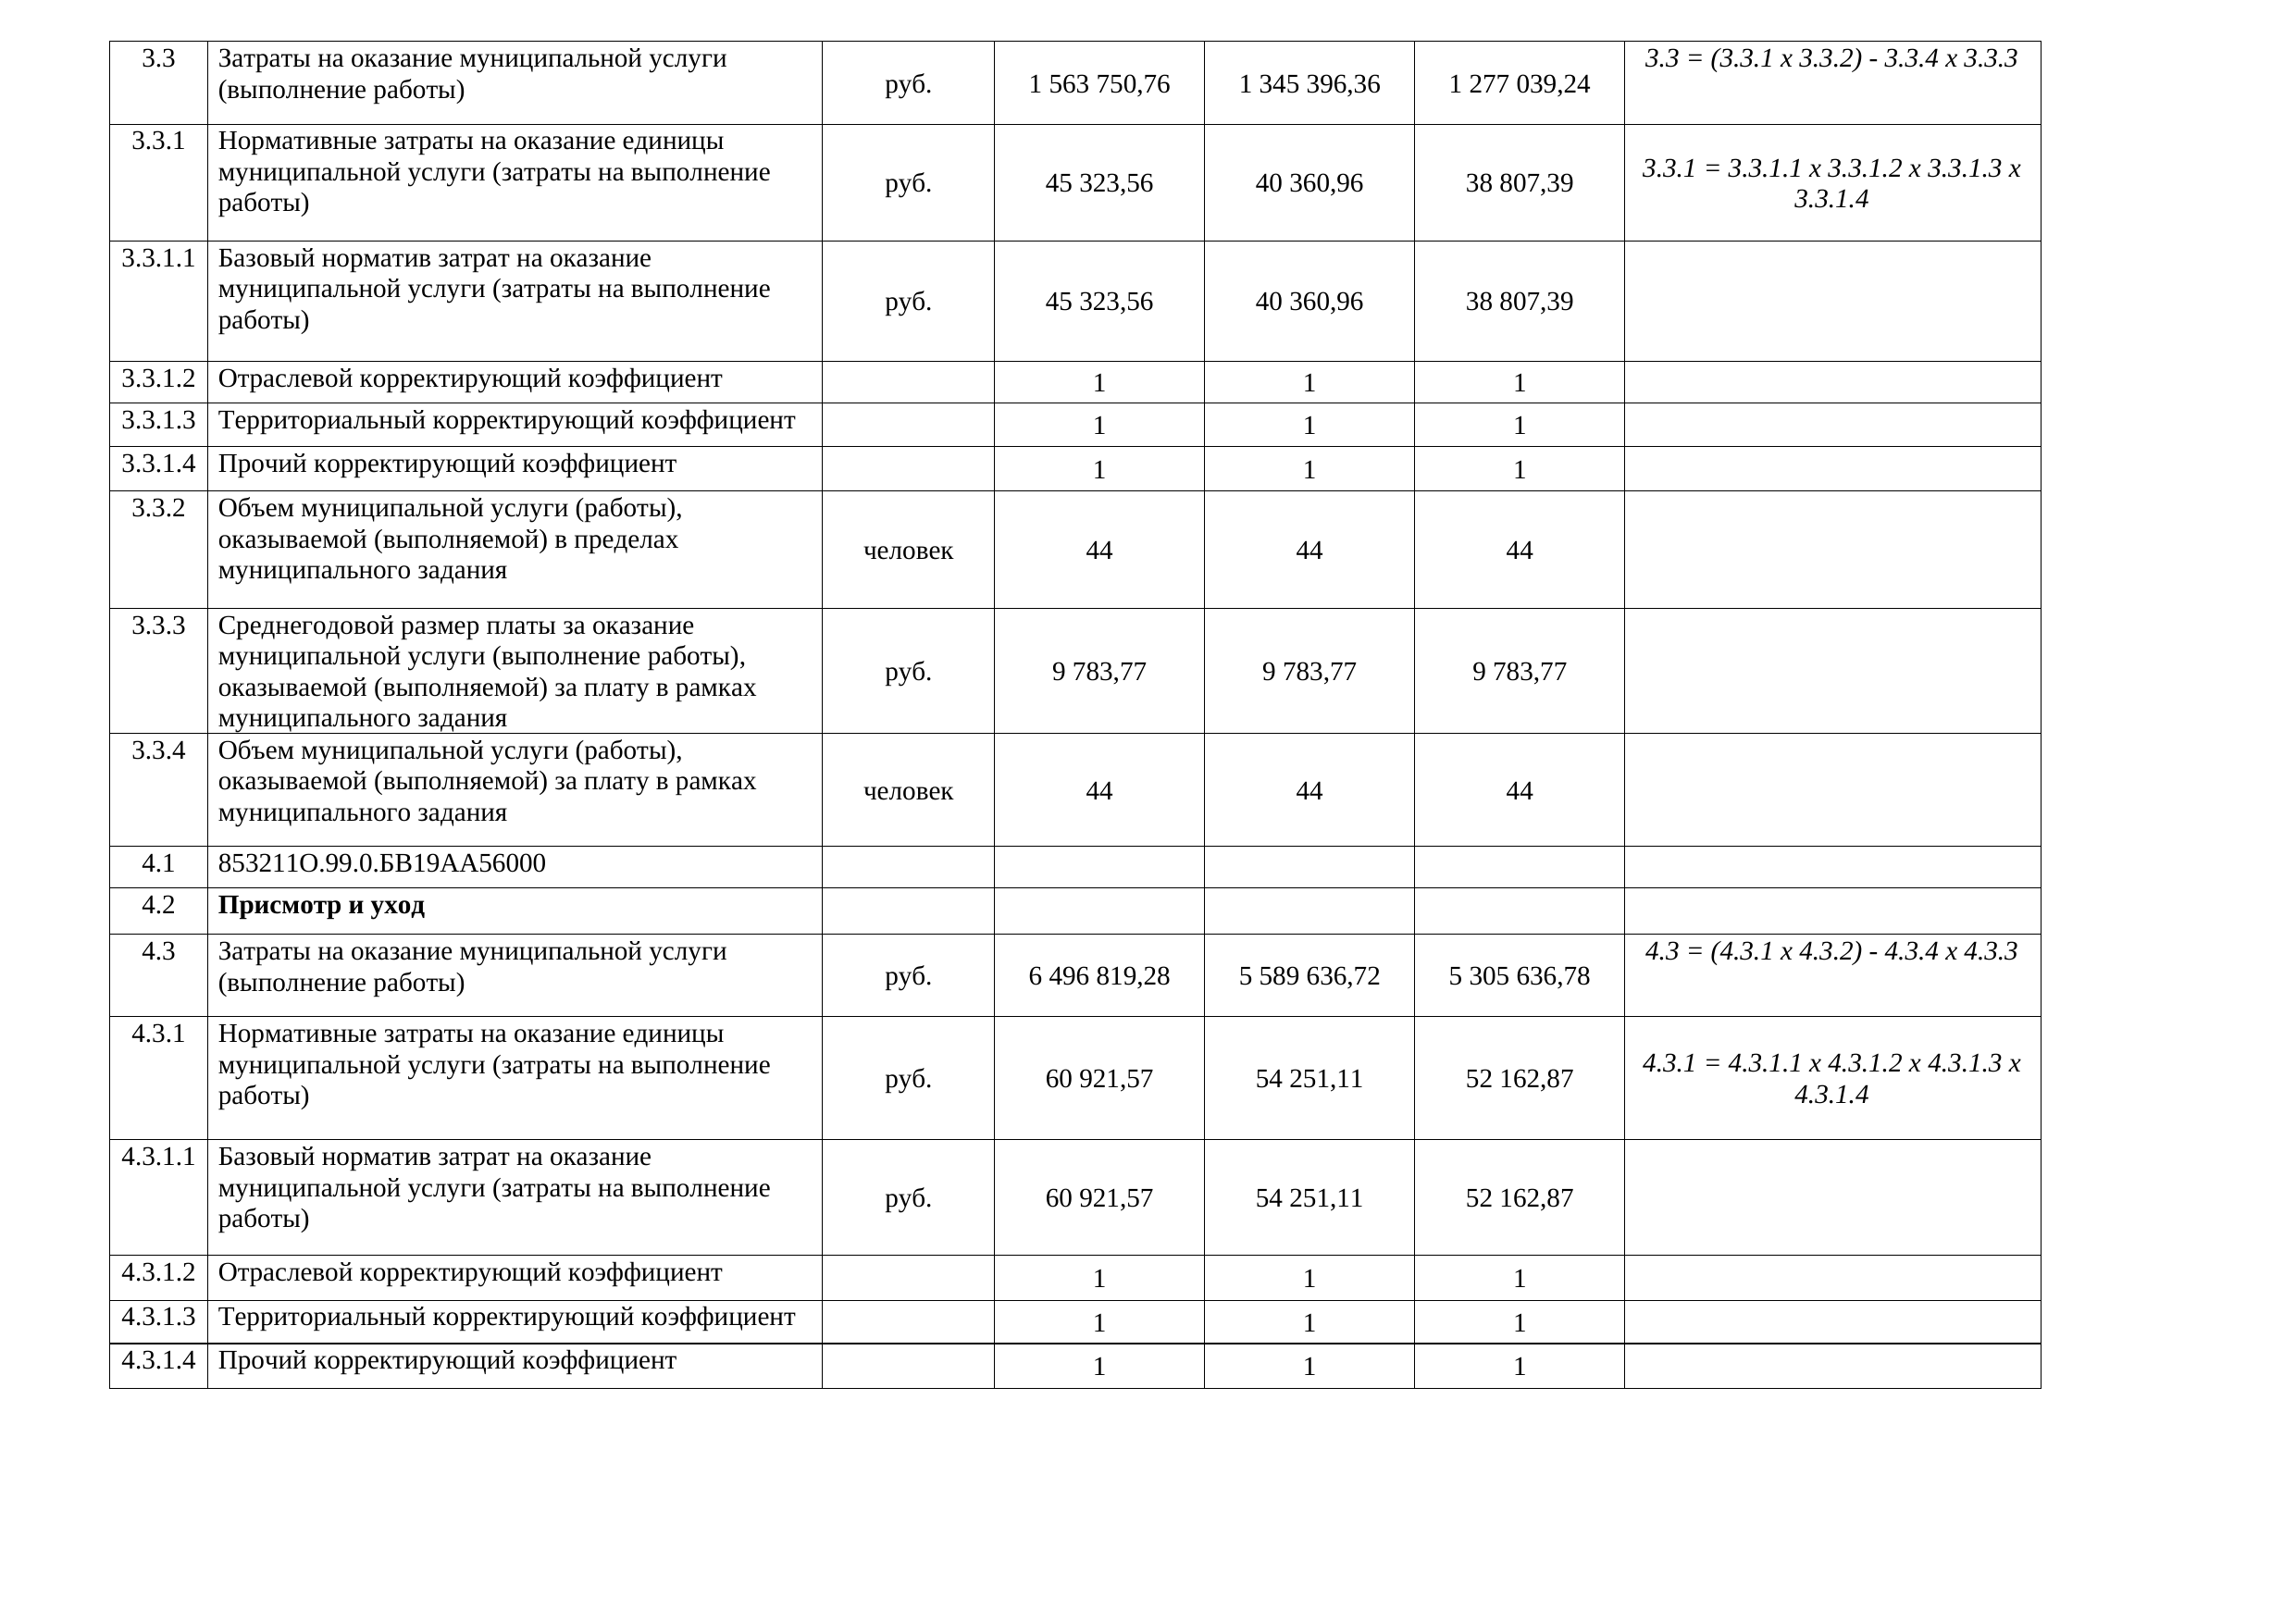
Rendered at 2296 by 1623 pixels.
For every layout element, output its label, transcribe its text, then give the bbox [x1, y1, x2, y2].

table_cell 1 [1205, 403, 1414, 446]
table_cell [1625, 447, 2041, 490]
table_cell 3.3.1.1 [110, 242, 207, 361]
table_cell руб. [823, 1140, 994, 1255]
table_cell 1 [1415, 1301, 1624, 1343]
table_cell Затраты на оказание муниципальной услуги (выполнение работы) [208, 935, 822, 1016]
table_cell Базовый норматив затрат на оказание муниципальной услуги (затраты на выполнение работы) [208, 1140, 822, 1255]
table_cell руб. [823, 42, 994, 123]
table_cell Прочий корректирующий коэффициент [208, 1344, 822, 1388]
table_cell [823, 362, 994, 403]
table_cell руб. [823, 935, 994, 1016]
table_cell 38 807,39 [1415, 242, 1624, 361]
table_cell 52 162,87 [1415, 1017, 1624, 1139]
table_cell руб. [823, 609, 994, 733]
table_cell 54 251,11 [1205, 1017, 1414, 1139]
table_cell [1625, 403, 2041, 446]
table_cell 1 [1415, 447, 1624, 490]
table_cell [823, 1344, 994, 1388]
table_cell [1625, 609, 2041, 733]
table_cell человек [823, 734, 994, 846]
table_cell [1625, 734, 2041, 846]
table_cell Нормативные затраты на оказание единицы муниципальной услуги (затраты на выполнение работы) [208, 125, 822, 241]
table_cell 1 [1205, 1301, 1414, 1343]
table_cell Объем муниципальной услуги (работы), оказываемой (выполняемой) за плату в рамках муниципального задания [208, 734, 822, 846]
table_cell 45 323,56 [995, 125, 1204, 241]
table_cell [1625, 362, 2041, 403]
table_cell 1 [1415, 1344, 1624, 1388]
table_cell 44 [995, 491, 1204, 608]
table_cell 4.3.1.4 [110, 1344, 207, 1388]
table_cell 1 [1415, 403, 1624, 446]
table_cell 9 783,77 [1205, 609, 1414, 733]
table_cell [1625, 847, 2041, 887]
table_cell Объем муниципальной услуги (работы), оказываемой (выполняемой) в пределах муниципального задания [208, 491, 822, 608]
table_cell Базовый норматив затрат на оказание муниципальной услуги (затраты на выполнение работы) [208, 242, 822, 361]
table_cell Среднегодовой размер платы за оказание муниципальной услуги (выполнение работы), оказываемой (выполняемой) за плату в рамках муниципального задания [208, 609, 822, 733]
table_cell 44 [1205, 734, 1414, 846]
table_cell 4.3 = (4.3.1 x 4.3.2) - 4.3.4 x 4.3.3 [1625, 935, 2041, 1016]
table_cell 9 783,77 [1415, 609, 1624, 733]
table_cell Отраслевой корректирующий коэффициент [208, 1256, 822, 1299]
table_cell [1415, 847, 1624, 887]
table_cell 4.3.1.3 [110, 1301, 207, 1343]
table_cell 1 [1205, 1344, 1414, 1388]
table_cell [1625, 888, 2041, 934]
table_cell 4.3.1 [110, 1017, 207, 1139]
table_cell 3.3.1.3 [110, 403, 207, 446]
table_cell 3.3.3 [110, 609, 207, 733]
table_cell [1625, 491, 2041, 608]
table_cell 1 [995, 403, 1204, 446]
table_cell [823, 847, 994, 887]
table_cell 9 783,77 [995, 609, 1204, 733]
table_cell 1 [995, 362, 1204, 403]
table_cell Отраслевой корректирующий коэффициент [208, 362, 822, 403]
table_cell [1205, 847, 1414, 887]
table_cell [823, 1301, 994, 1343]
table_cell [823, 888, 994, 934]
table_cell 3.3 = (3.3.1 x 3.3.2) - 3.3.4 x 3.3.3 [1625, 42, 2041, 123]
table_cell [1625, 1301, 2041, 1343]
table_cell [823, 1256, 994, 1299]
table_cell [823, 447, 994, 490]
table_cell Территориальный корректирующий коэффициент [208, 1301, 822, 1343]
table_cell 5 589 636,72 [1205, 935, 1414, 1016]
table_cell 1 [1415, 1256, 1624, 1299]
table_cell 60 921,57 [995, 1017, 1204, 1139]
table_cell [823, 403, 994, 446]
table_cell 44 [1415, 734, 1624, 846]
table_cell 4.3 [110, 935, 207, 1016]
table_cell 1 [1205, 362, 1414, 403]
table_cell 3.3.1 = 3.3.1.1 x 3.3.1.2 x 3.3.1.3 x 3.3.1.4 [1625, 125, 2041, 241]
table_cell 5 305 636,78 [1415, 935, 1624, 1016]
table_cell 1 [995, 1256, 1204, 1299]
table_cell [995, 888, 1204, 934]
table_cell 4.3.1.2 [110, 1256, 207, 1299]
table_cell 1 [995, 1344, 1204, 1388]
table_cell 3.3 [110, 42, 207, 123]
table_cell 3.3.1.4 [110, 447, 207, 490]
table_cell Затраты на оказание муниципальной услуги (выполнение работы) [208, 42, 822, 123]
table_cell 1 [1415, 362, 1624, 403]
table_cell [1625, 242, 2041, 361]
table_cell 1 [995, 1301, 1204, 1343]
table_cell 6 496 819,28 [995, 935, 1204, 1016]
table_cell Присмотр и уход [208, 888, 822, 934]
table_cell Прочий корректирующий коэффициент [208, 447, 822, 490]
table_cell [1415, 888, 1624, 934]
table_cell [995, 847, 1204, 887]
table_cell человек [823, 491, 994, 608]
table_cell 38 807,39 [1415, 125, 1624, 241]
table_cell 1 [1205, 447, 1414, 490]
table_cell 44 [1415, 491, 1624, 608]
table_cell 1 [995, 447, 1204, 490]
table_cell 45 323,56 [995, 242, 1204, 361]
table_cell 3.3.4 [110, 734, 207, 846]
table_cell 1 345 396,36 [1205, 42, 1414, 123]
table_cell Территориальный корректирующий коэффициент [208, 403, 822, 446]
table_cell 60 921,57 [995, 1140, 1204, 1255]
table_cell 3.3.2 [110, 491, 207, 608]
table_cell руб. [823, 242, 994, 361]
table_cell 44 [1205, 491, 1414, 608]
table_cell [1625, 1140, 2041, 1255]
table_cell 4.3.1 = 4.3.1.1 x 4.3.1.2 x 4.3.1.3 x 4.3.1.4 [1625, 1017, 2041, 1139]
table_cell 54 251,11 [1205, 1140, 1414, 1255]
table_cell [1625, 1344, 2041, 1388]
table_cell 1 563 750,76 [995, 42, 1204, 123]
table_cell 3.3.1.2 [110, 362, 207, 403]
table_cell 4.3.1.1 [110, 1140, 207, 1255]
table_cell руб. [823, 125, 994, 241]
table_cell 4.1 [110, 847, 207, 887]
table_cell руб. [823, 1017, 994, 1139]
table_cell 4.2 [110, 888, 207, 934]
table_cell Нормативные затраты на оказание единицы муниципальной услуги (затраты на выполнение работы) [208, 1017, 822, 1139]
table_cell [1625, 1256, 2041, 1299]
table_cell 1 277 039,24 [1415, 42, 1624, 123]
table_cell 44 [995, 734, 1204, 846]
table_cell 3.3.1 [110, 125, 207, 241]
table_cell 853211О.99.0.БВ19АА56000 [208, 847, 822, 887]
table_cell 40 360,96 [1205, 242, 1414, 361]
table_cell 40 360,96 [1205, 125, 1414, 241]
table_cell 52 162,87 [1415, 1140, 1624, 1255]
table_cell [1205, 888, 1414, 934]
table_cell 1 [1205, 1256, 1414, 1299]
